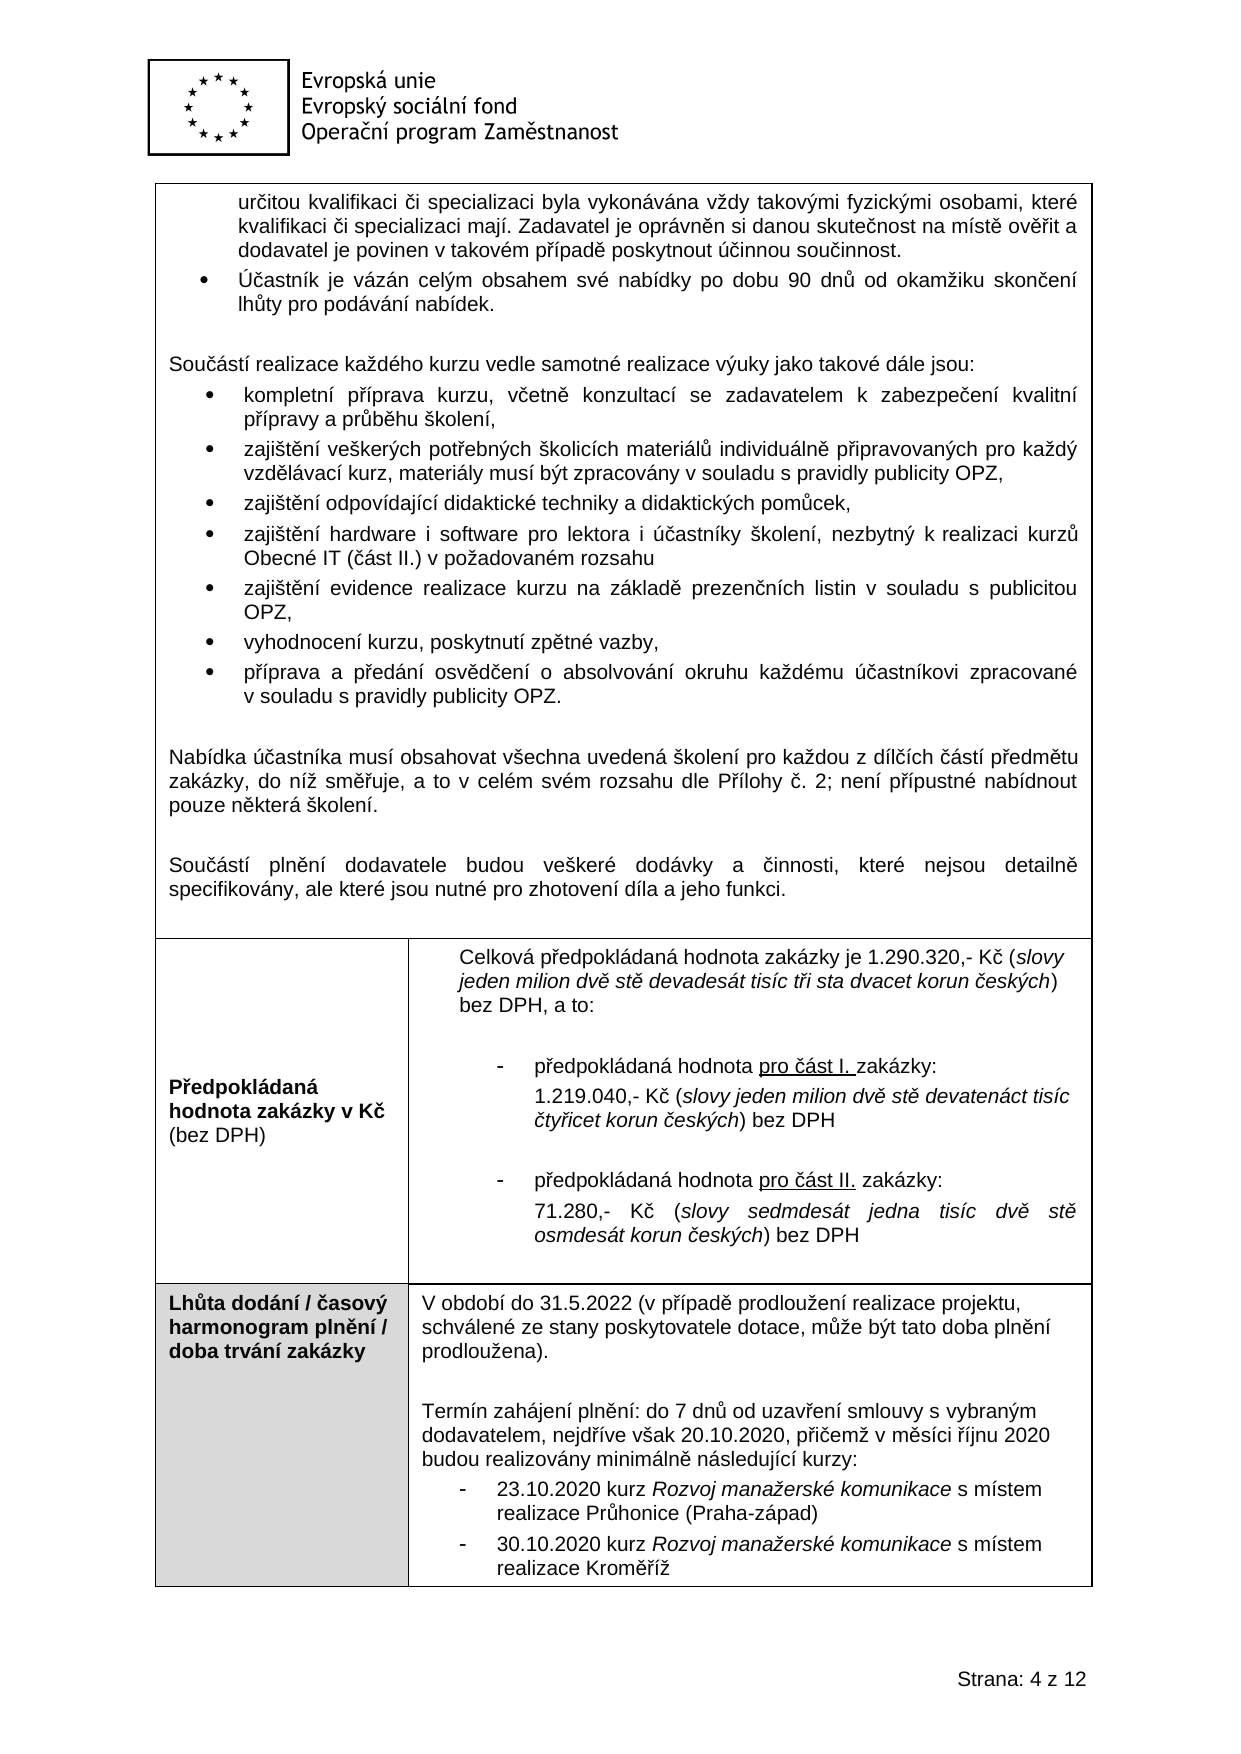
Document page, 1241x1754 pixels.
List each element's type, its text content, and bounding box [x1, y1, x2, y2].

picture [147, 59, 618, 156]
table_cell Lhůta dodání / časový harmonogram plnění / doba trvání zakázky [156, 1284, 408, 1586]
table_cell Celková předpokládaná hodnota zakázky je 1.290.320,- Kč (slovy jeden milion dvě stě devadesát tisíc tři sta dvacet korun českých) bez DPH, a to: předpokládaná hodnota pro část I. zakázky: 1.219.040,- Kč (slovy jeden milion dvě stě devatenáct tisíc čtyřicet korun českých) bez DPH předpokládaná hodnota pro část II. zakázky: 71.280,- Kč (slovy sedmdesát jedna tisíc dvě stě osmdesát korun českých) bez DPH [409, 939, 1091, 1283]
table_cell Předpokládaná hodnota zakázky v Kč (bez DPH) [156, 939, 408, 1283]
